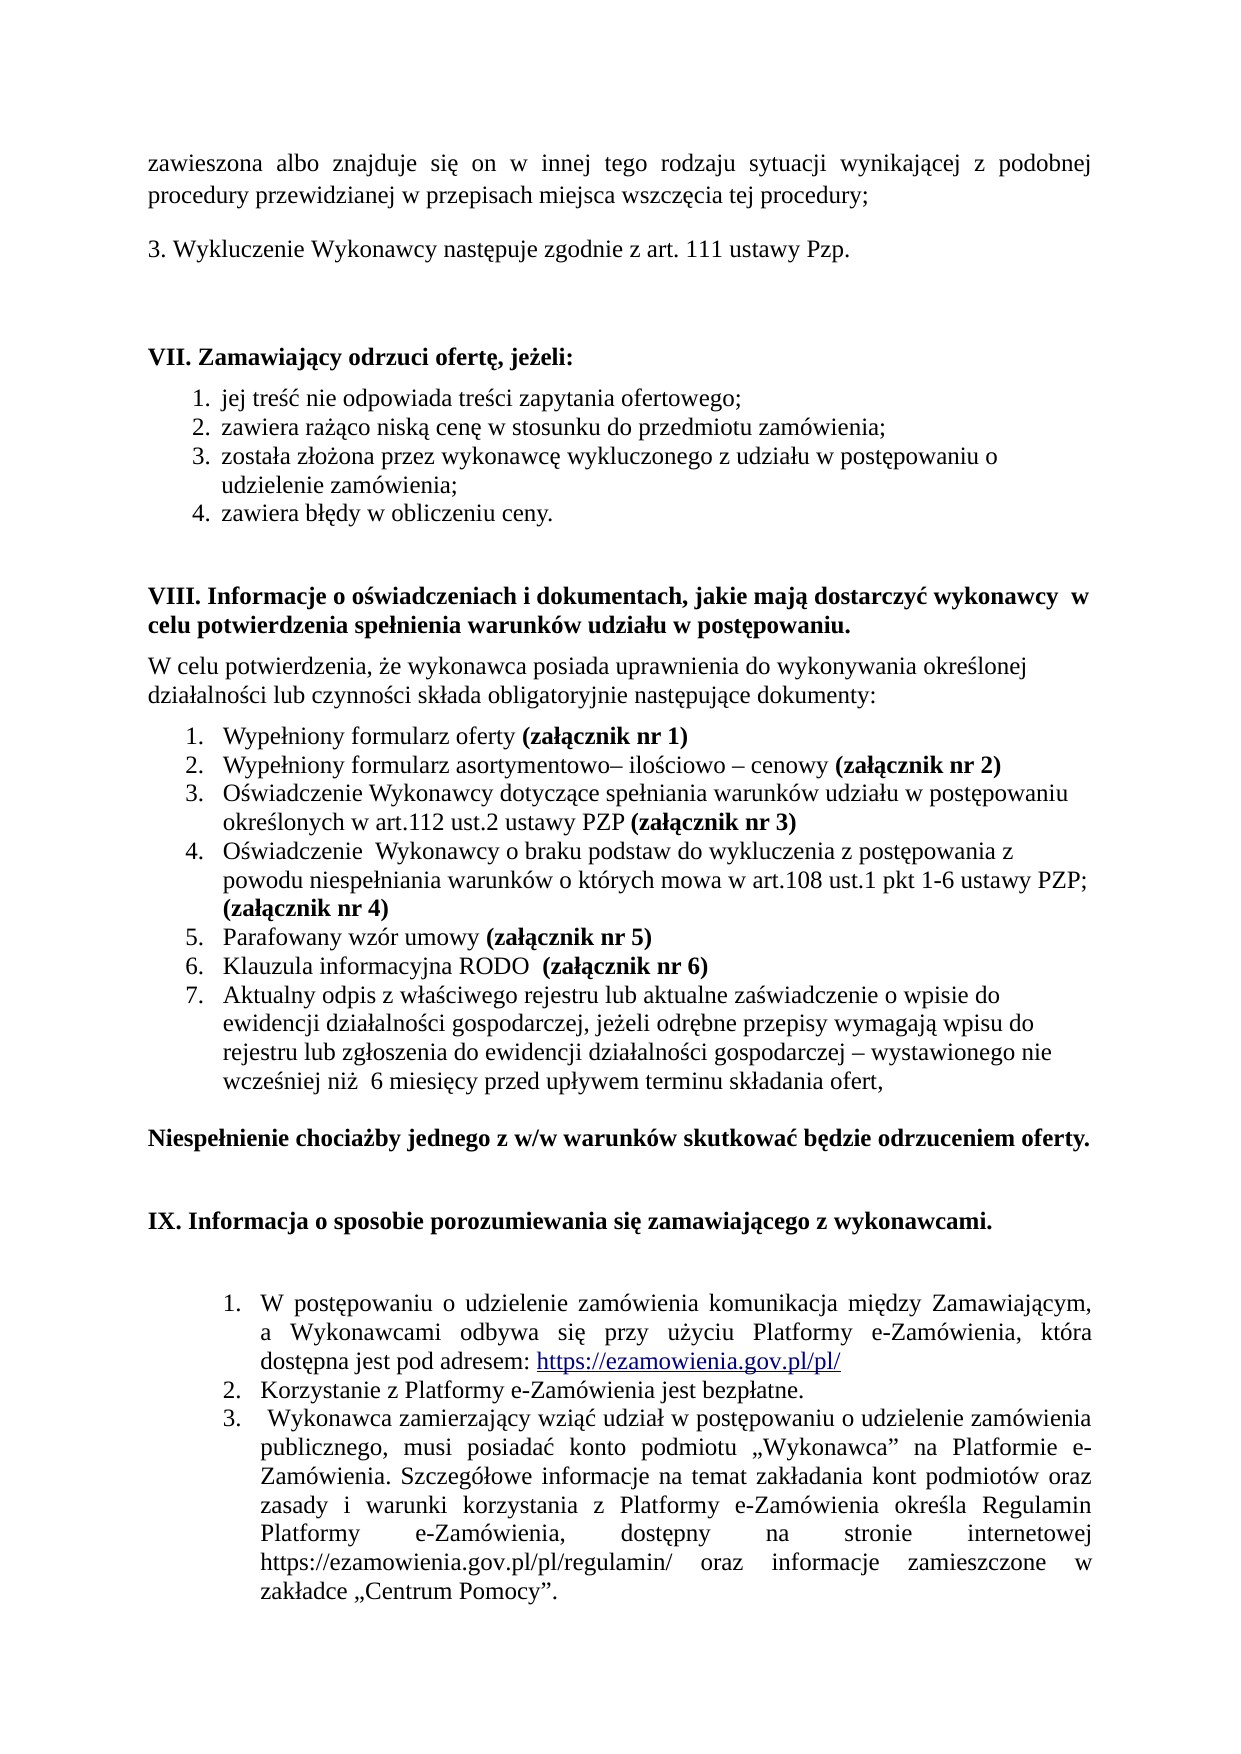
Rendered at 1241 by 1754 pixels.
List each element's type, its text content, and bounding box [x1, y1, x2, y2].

list Wypełniony formularz oferty (załącznik nr 1) [185, 721, 1093, 750]
list Wypełniony formularz asortymentowo– ilościowo – cenowy (załącznik nr 2) [185, 750, 1093, 778]
list została złożona przez wykonawcę wykluczonego z udziału w postępowaniu o udzielenie zamówienia; [192, 441, 1093, 498]
text IX. Informacja o sposobie porozumiewania się zamawiającego z wykonawcami. [148, 1206, 1093, 1235]
list W postępowaniu o udzielenie zamówienia komunikacja między Zamawiającym, a Wykonawcami odbywa się przy użyciu Platformy e-Zamówienia, która dostępna jest pod adresem: https://ezamowienia.gov.pl/pl/ [223, 1288, 1093, 1375]
text VIII. Informacje o oświadczeniach i dokumentach, jakie mają dostarczyć wykonawcy w celu potwierdzenia spełnienia warunków udziału w postępowaniu. [148, 581, 1093, 638]
text VII. Zamawiający odrzuci ofertę, jeżeli: [148, 342, 1093, 371]
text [148, 148, 1093, 209]
list Wykonawca zamierzający wziąć udział w postępowaniu o udzielenie zamówienia publicznego, musi posiadać konto podmiotu „Wykonawca” na Platformie e- Zamówienia. Szczegółowe informacje na temat zakładania kont podmiotów oraz zasady i warunki korzystania z Platformy e-Zamówienia określa Regulamin Platformy e-Zamówienia, dostępny na stronie internetowej https://ezamowienia.gov.pl/pl/regulamin/ oraz informacje zamieszczone w zakładce „Centrum Pomocy”. [223, 1403, 1093, 1605]
list zawiera rażąco niską cenę w stosunku do przedmiotu zamówienia; [192, 412, 1093, 441]
list Klauzula informacyjna RODO (załącznik nr 6) [185, 951, 1093, 980]
list Aktualny odpis z właściwego rejestru lub aktualne zaświadczenie o wpisie do ewidencji działalności gospodarczej, jeżeli odrębne przepisy wymagają wpisu do rejestru lub zgłoszenia do ewidencji działalności gospodarczej – wystawionego nie wcześniej niż 6 miesięcy przed upływem terminu składania ofert, [185, 980, 1093, 1095]
list Parafowany wzór umowy (załącznik nr 5) [185, 922, 1093, 951]
list Oświadczenie Wykonawcy dotyczące spełniania warunków udziału w postępowaniu określonych w art.112 ust.2 ustawy PZP (załącznik nr 3) [185, 778, 1093, 836]
list zawiera błędy w obliczeniu ceny. [192, 498, 1093, 527]
list jej treść nie odpowiada treści zapytania ofertowego; [192, 383, 1093, 412]
list Oświadczenie Wykonawcy o braku podstaw do wykluczenia z postępowania z powodu niespełniania warunków o których mowa w art.108 ust.1 pkt 1-6 ustawy PZP; (załącznik nr 4) [185, 836, 1093, 922]
text W celu potwierdzenia, że wykonawca posiada uprawnienia do wykonywania określonej działalności lub czynności składa obligatoryjnie następujące dokumenty: [148, 651, 1093, 708]
text 3. Wykluczenie Wykonawcy następuje zgodnie z art. 111 ustawy Pzp. [148, 234, 1093, 263]
text Niespełnienie chociażby jednego z w/w warunków skutkować będzie odrzuceniem oferty. [148, 1123, 1093, 1152]
list Korzystanie z Platformy e-Zamówienia jest bezpłatne. [223, 1375, 1093, 1403]
